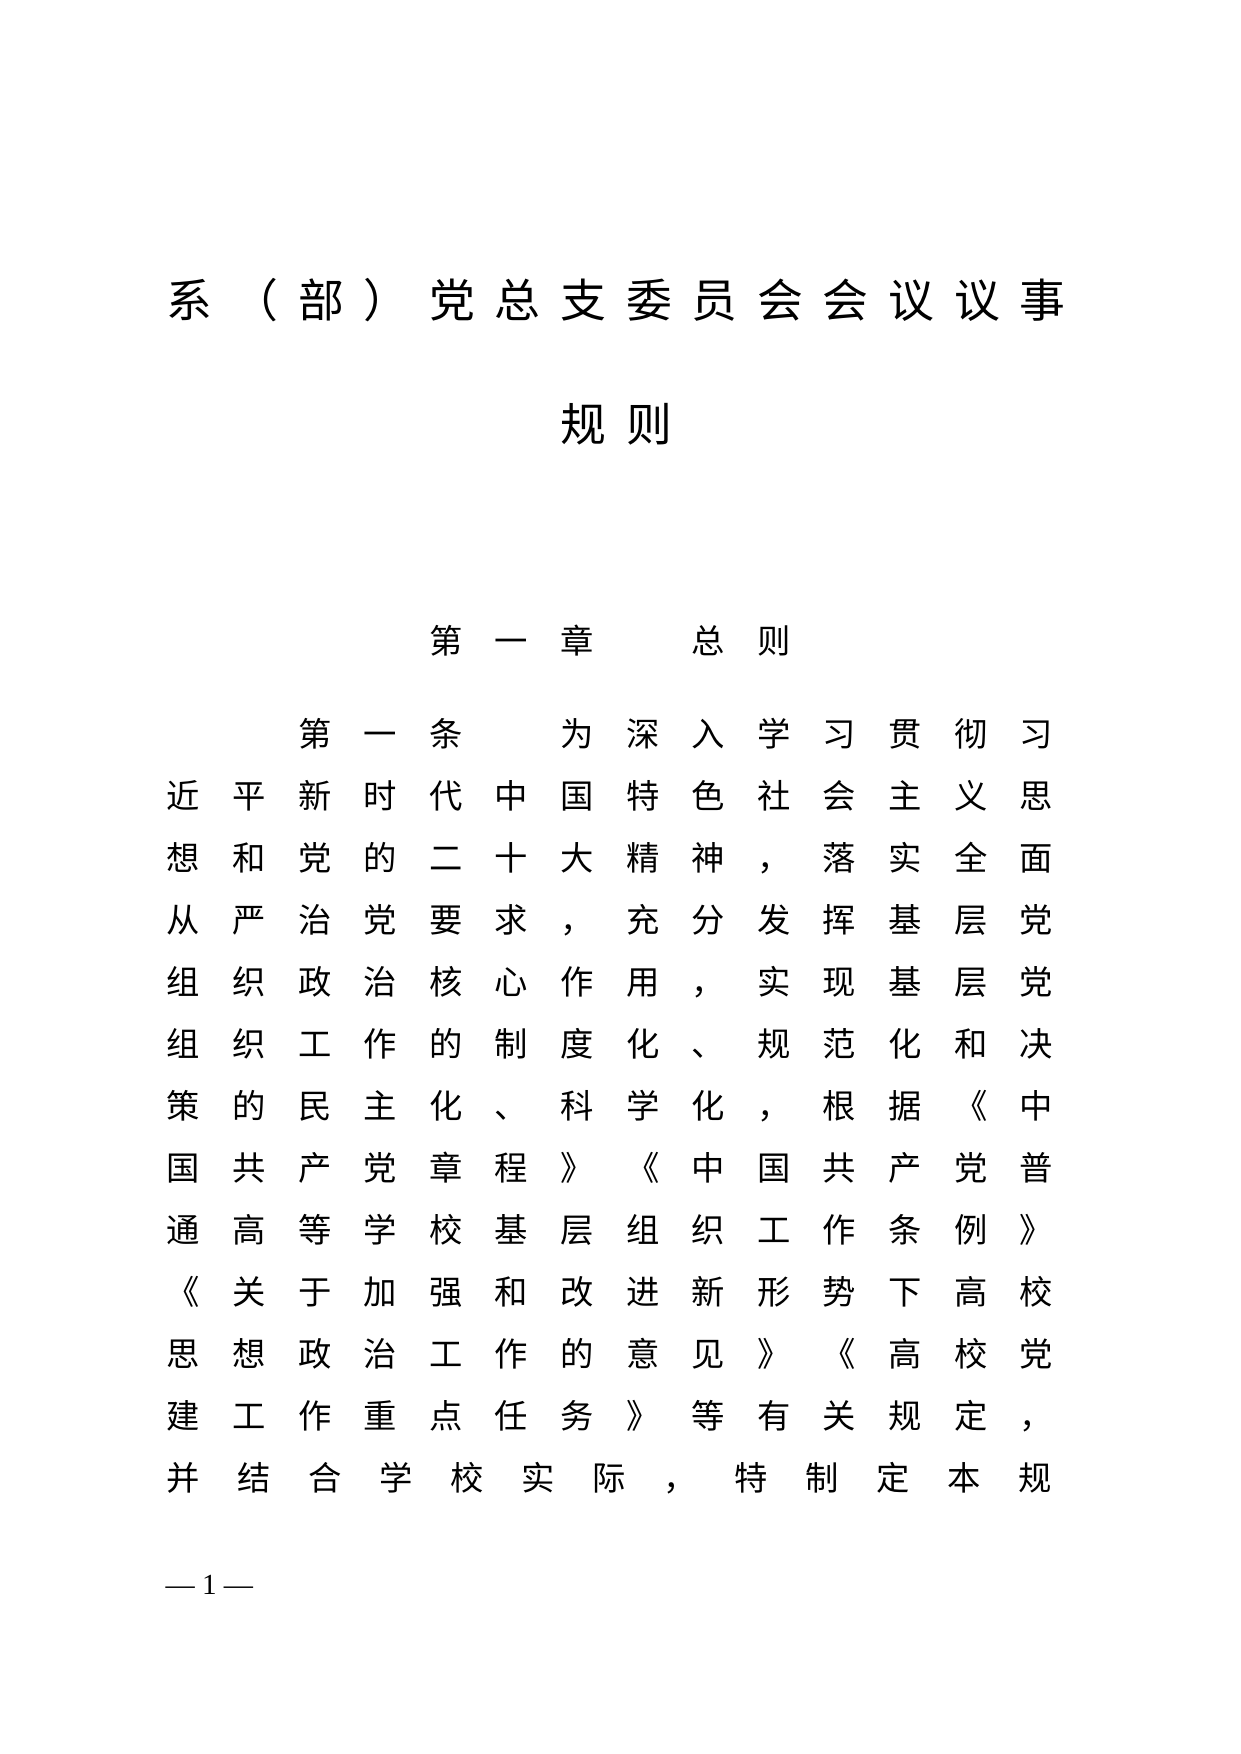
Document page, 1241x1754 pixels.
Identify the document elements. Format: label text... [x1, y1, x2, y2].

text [167, 701, 1085, 1507]
text 第一章 总则 [167, 608, 1085, 670]
text 系（部）党总支委员会会议议事规则 [167, 236, 1085, 484]
